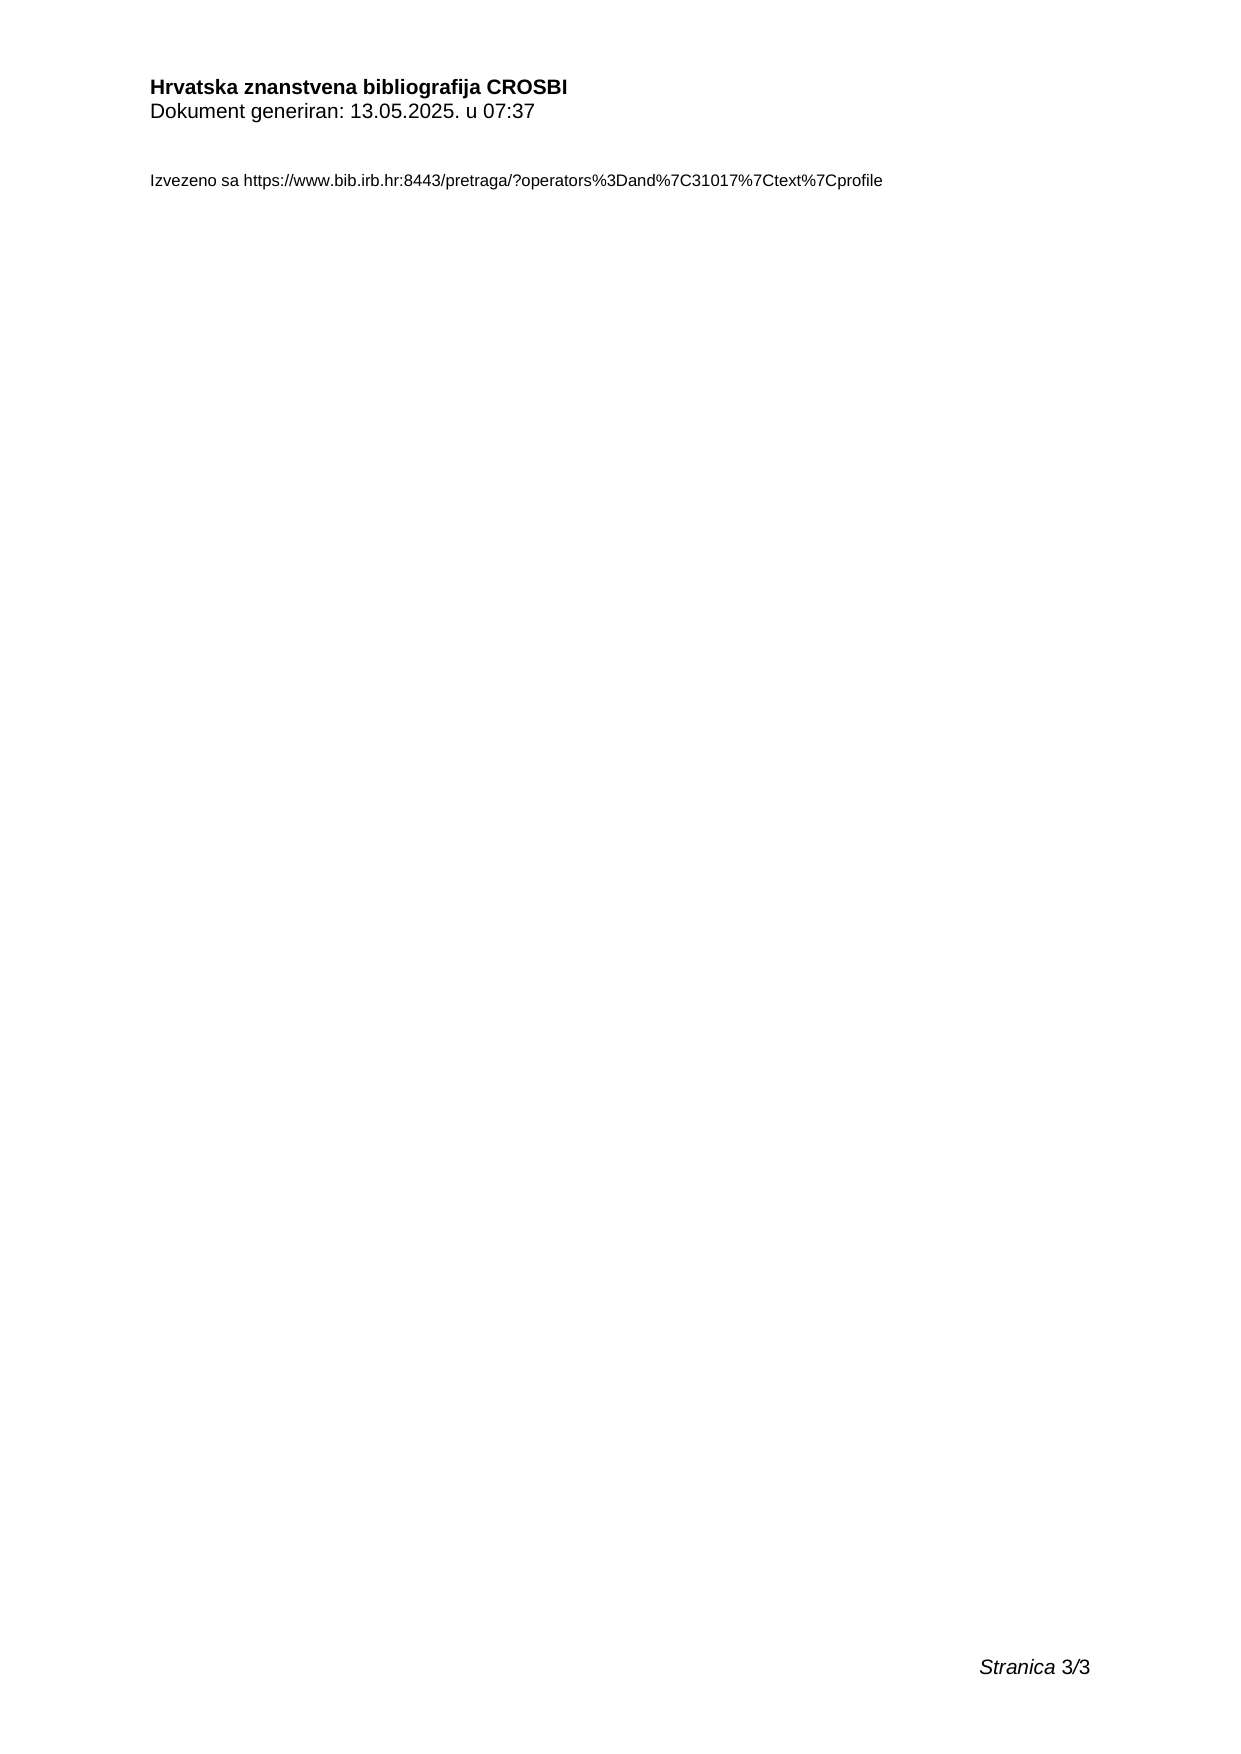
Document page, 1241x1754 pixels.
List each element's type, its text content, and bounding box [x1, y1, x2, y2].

text Izvezeno sa https://www.bib.irb.hr:8443/pretraga/?operators%3Dand%7C31017%7Ctext%7Cprofile [150, 171, 1090, 190]
